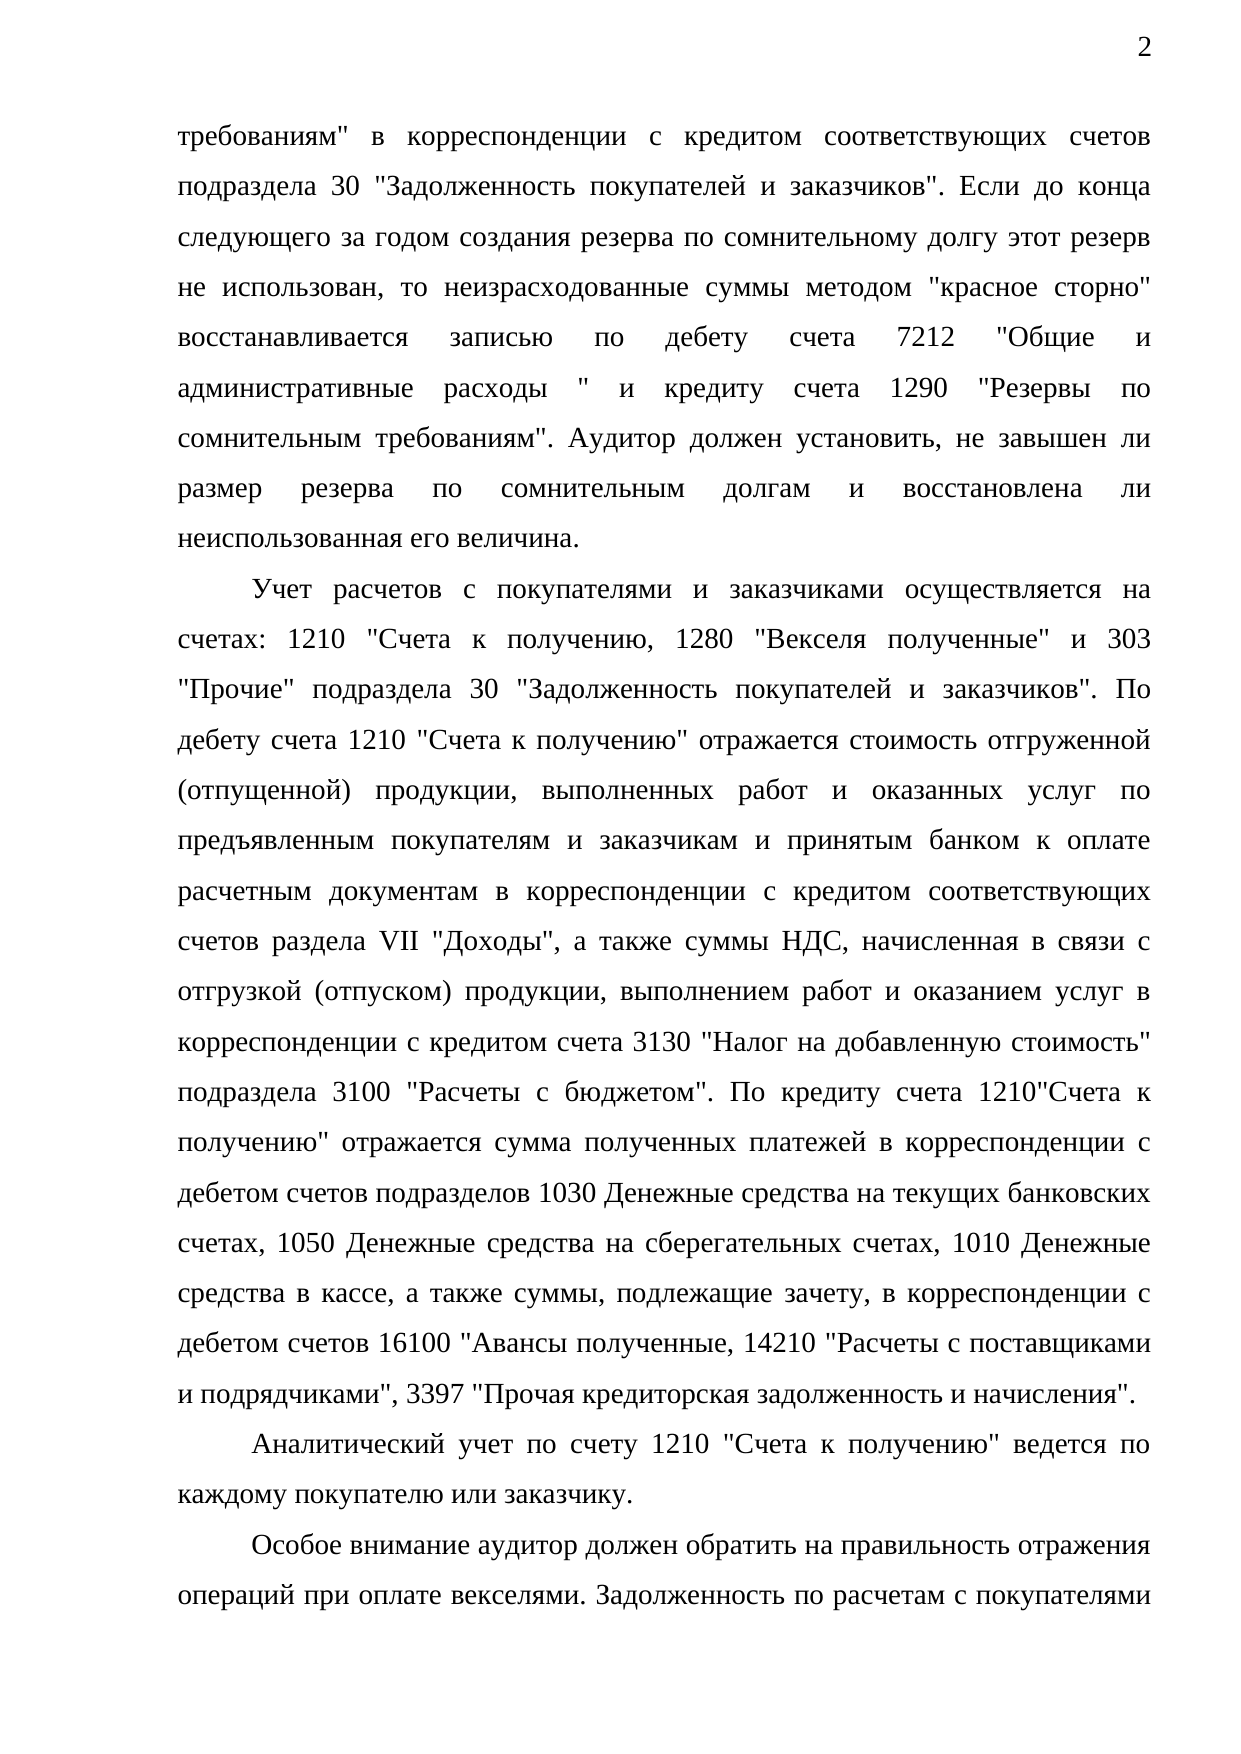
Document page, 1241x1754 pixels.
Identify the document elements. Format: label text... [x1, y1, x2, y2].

text Учет расчетов с покупателями и заказчиками осуществляется на счетах: 1210 "Счета к получению, 1280 "Векселя полученные" и 303 "Прочие" подраздела 30 "Задолженность покупателей и заказчиков". По дебету счета 1210 "Счета к получению" отражается стоимость отгруженной (отпущенной) продукции, выполненных работ и оказанных услуг по предъявленным покупателям и заказчикам и принятым банком к оплате расчетным документам в корреспонденции с кредитом соответствующих счетов раздела VII "Доходы", а также суммы НДС, начисленная в связи с отгрузкой (отпуском) продукции, выполнением работ и оказанием услуг в корреспонденции с кредитом счета 3130 "Налог на добавленную стоимость" подраздела 3100 "Расчеты с бюджетом". По кредиту счета 1210"Счета к получению" отражается сумма полученных платежей в корреспонденции с дебетом счетов подразделов 1030 Денежные средства на текущих банковских счетах, 1050 Денежные средства на сберегательных счетах, 1010 Денежные средства в кассе, а также суммы, подлежащие зачету, в корреспонденции с дебетом счетов 16100 "Авансы полученные, 14210 "Расчеты с поставщиками и подрядчиками", 3397 "Прочая кредиторская задолженность и начисления". [177, 571, 1152, 1409]
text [177, 118, 1152, 554]
text Аналитический учет по счету 1210 "Счета к получению" ведется по каждому покупателю или заказчику. [177, 1426, 1152, 1510]
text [177, 1527, 1152, 1611]
